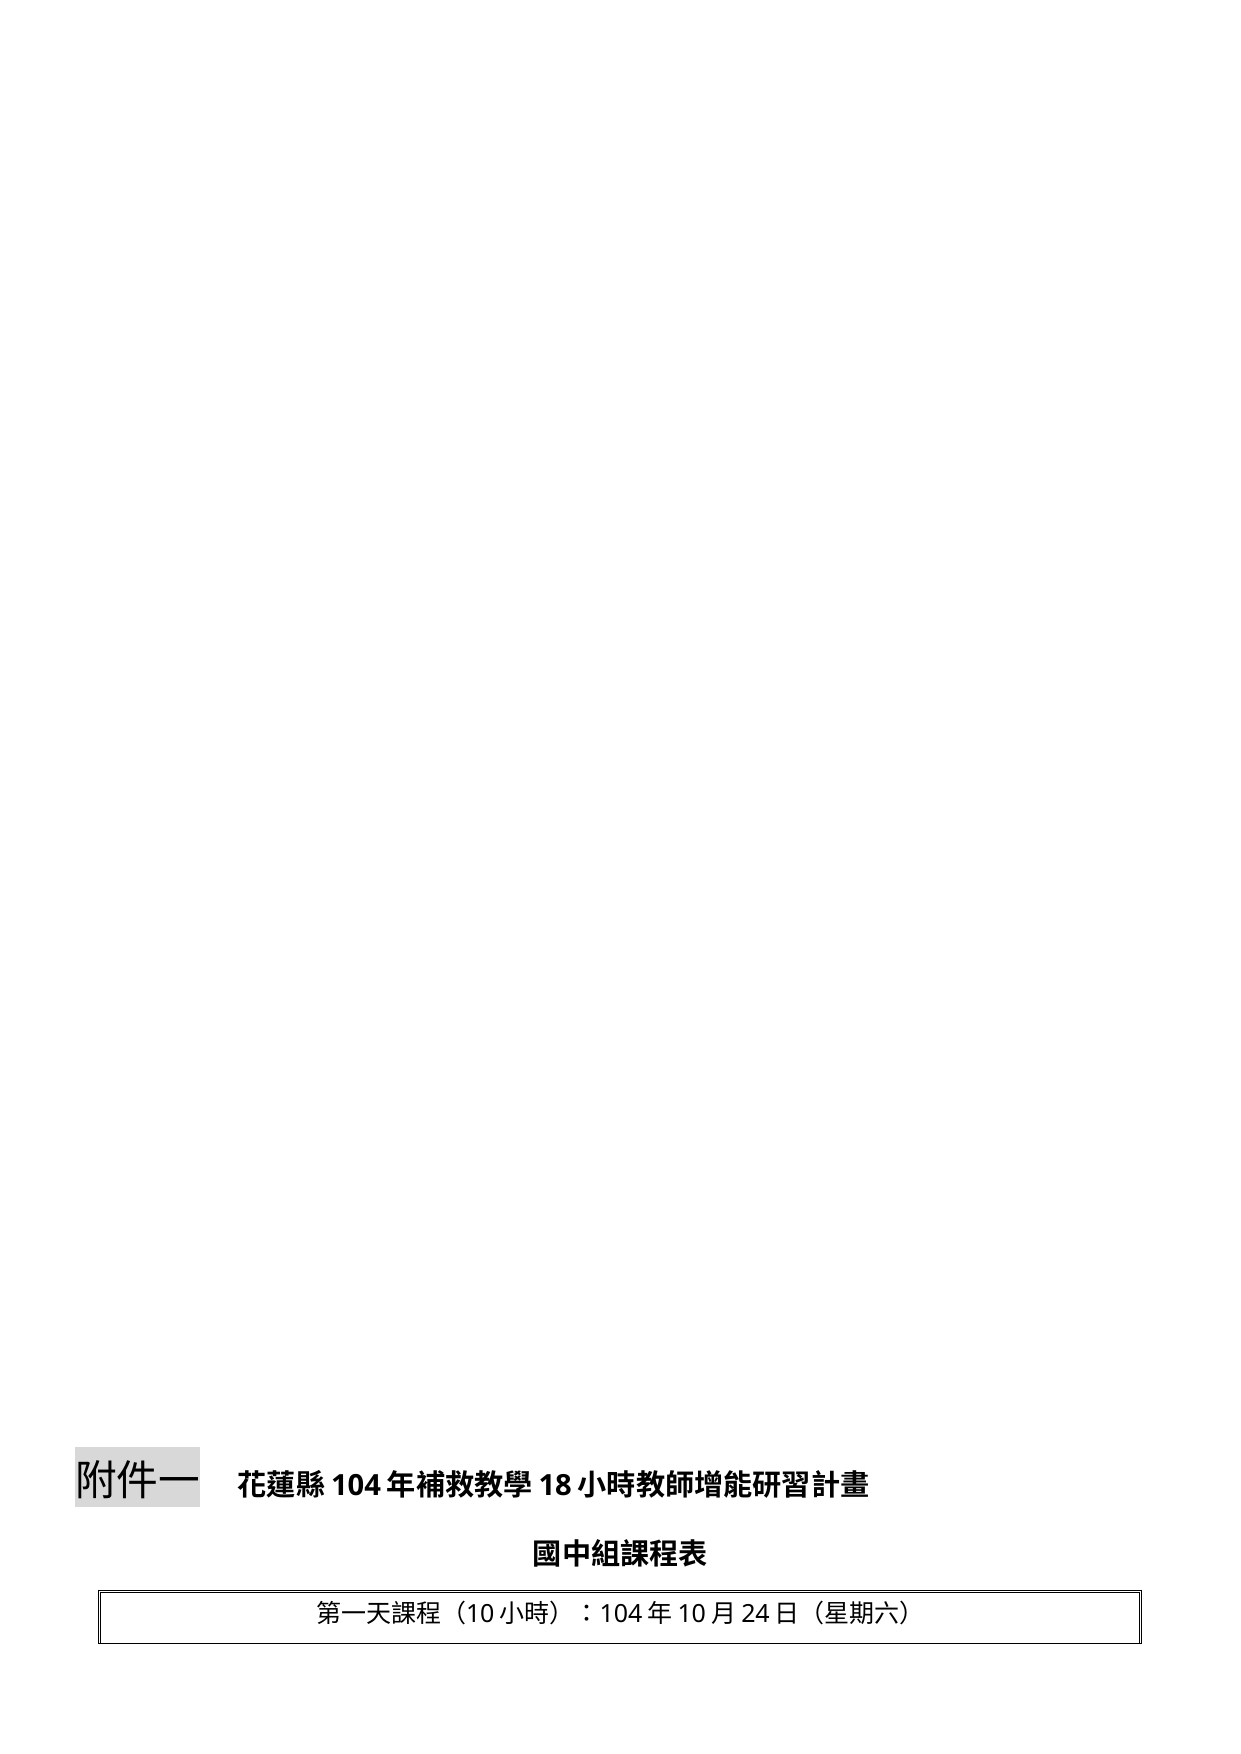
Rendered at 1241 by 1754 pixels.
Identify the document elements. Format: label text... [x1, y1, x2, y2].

text 附件一 花蓮縣104年補救教學18小時教師增能研習計畫 [75, 1439, 1165, 1514]
text 國中組課程表 [75, 1514, 1165, 1589]
table_header 第一天課程（10小時）：104年10月24日（星期六） [101, 1593, 1139, 1643]
